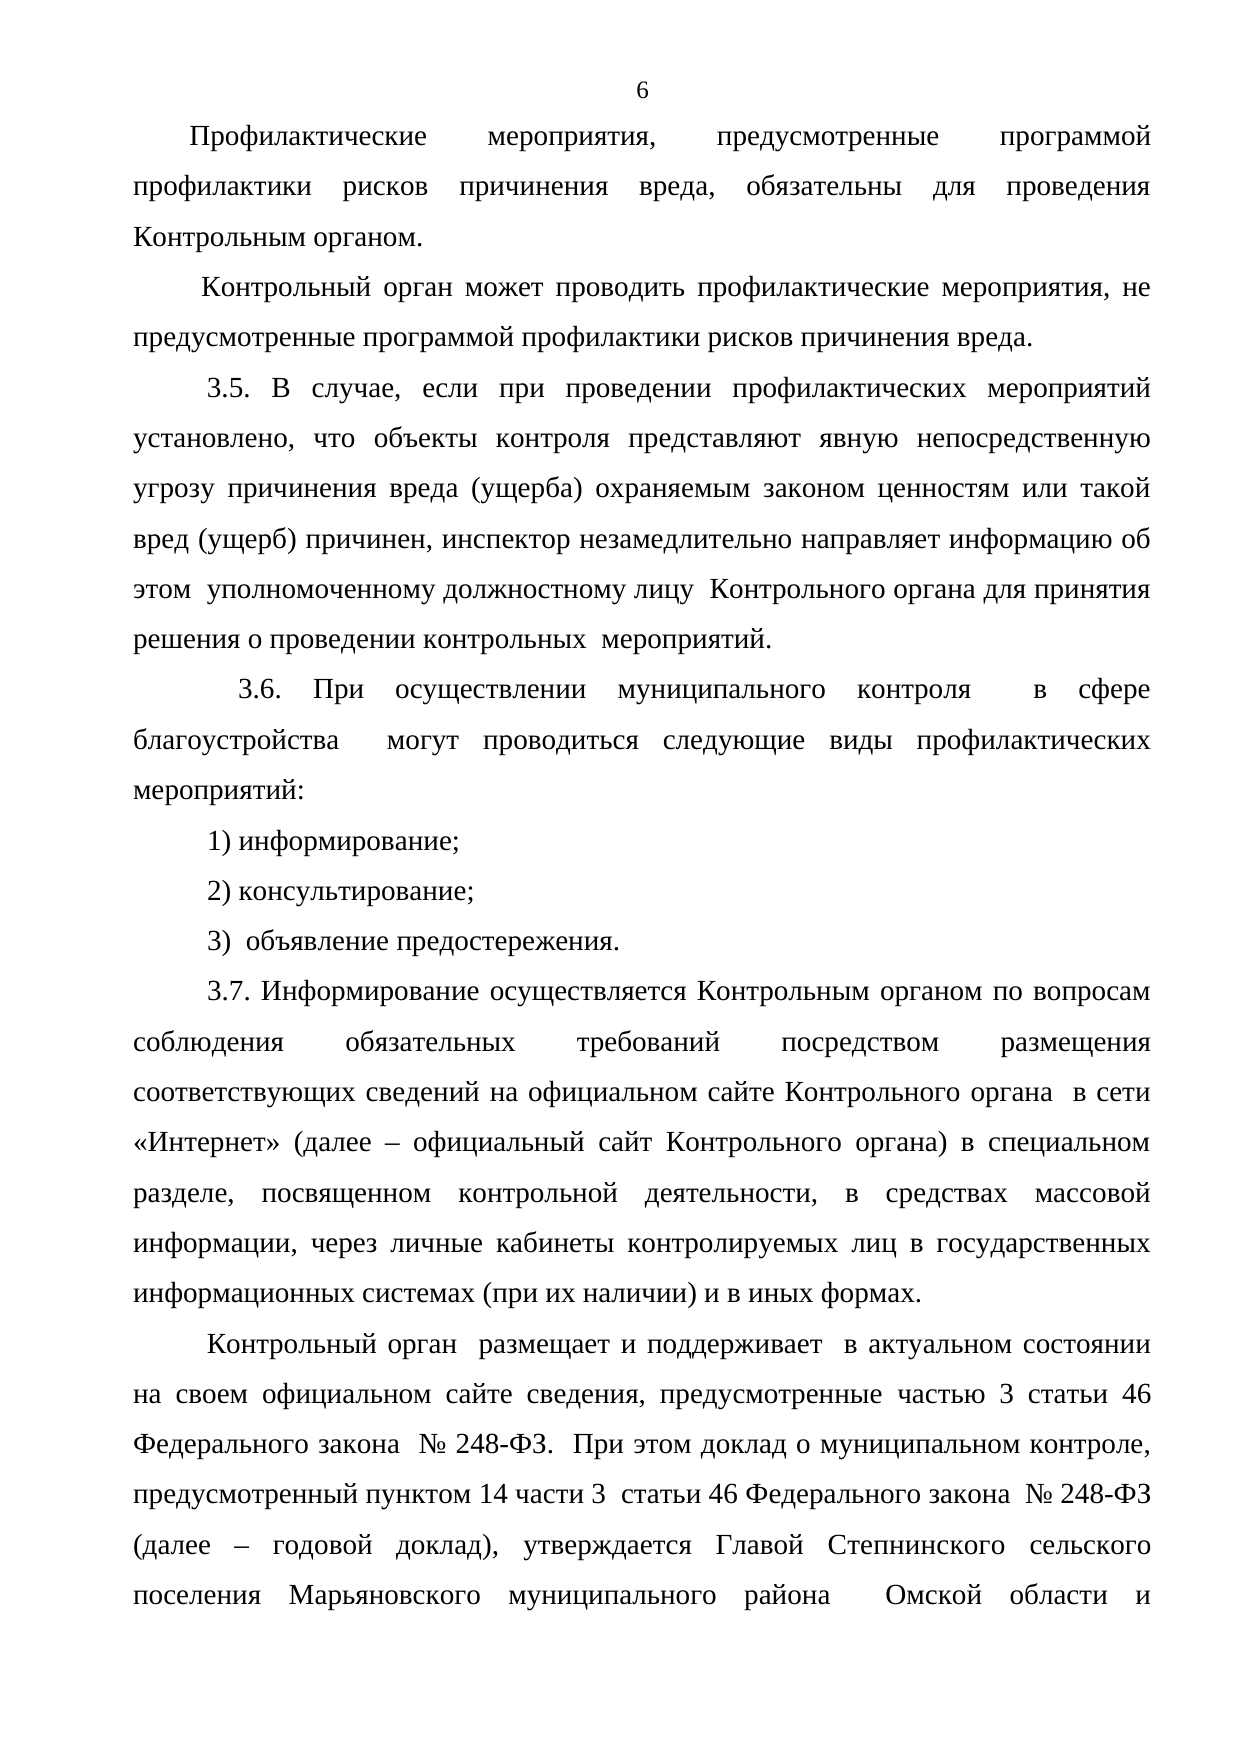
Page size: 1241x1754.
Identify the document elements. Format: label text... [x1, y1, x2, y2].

text Профилактические мероприятия, предусмотренные программой профилактики рисков причинения вреда, обязательны для проведения Контрольным органом. [133, 118, 1152, 252]
text Контрольный орган может проводить профилактические мероприятия, не предусмотренные программой профилактики рисков причинения вреда. [133, 269, 1152, 353]
text 3) объявление предостережения. [133, 923, 1152, 957]
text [133, 1326, 1152, 1611]
text 2) консультирование; [133, 873, 1152, 906]
text 3.6. При осуществлении муниципального контроля в сфере благоустройства могут проводиться следующие виды профилактических мероприятий: [133, 672, 1152, 806]
text 3.7. Информирование осуществляется Контрольным органом по вопросам соблюдения обязательных требований посредством размещения соответствующих сведений на официальном сайте Контрольного органа в сети «Интернет» (далее – официальный сайт Контрольного органа) в специальном разделе, посвященном контрольной деятельности, в средствах массовой информации, через личные кабинеты контролируемых лиц в государственных информационных системах (при их наличии) и в иных формах. [133, 973, 1152, 1309]
text 1) информирование; [133, 823, 1152, 856]
text 3.5. В случае, если при проведении профилактических мероприятий установлено, что объекты контроля представляют явную непосредственную угрозу причинения вреда (ущерба) охраняемым законом ценностям или такой вред (ущерб) причинен, инспектор незамедлительно направляет информацию об этом уполномоченному должностному лицу Контрольного органа для принятия решения о проведении контрольных мероприятий. [133, 370, 1152, 655]
